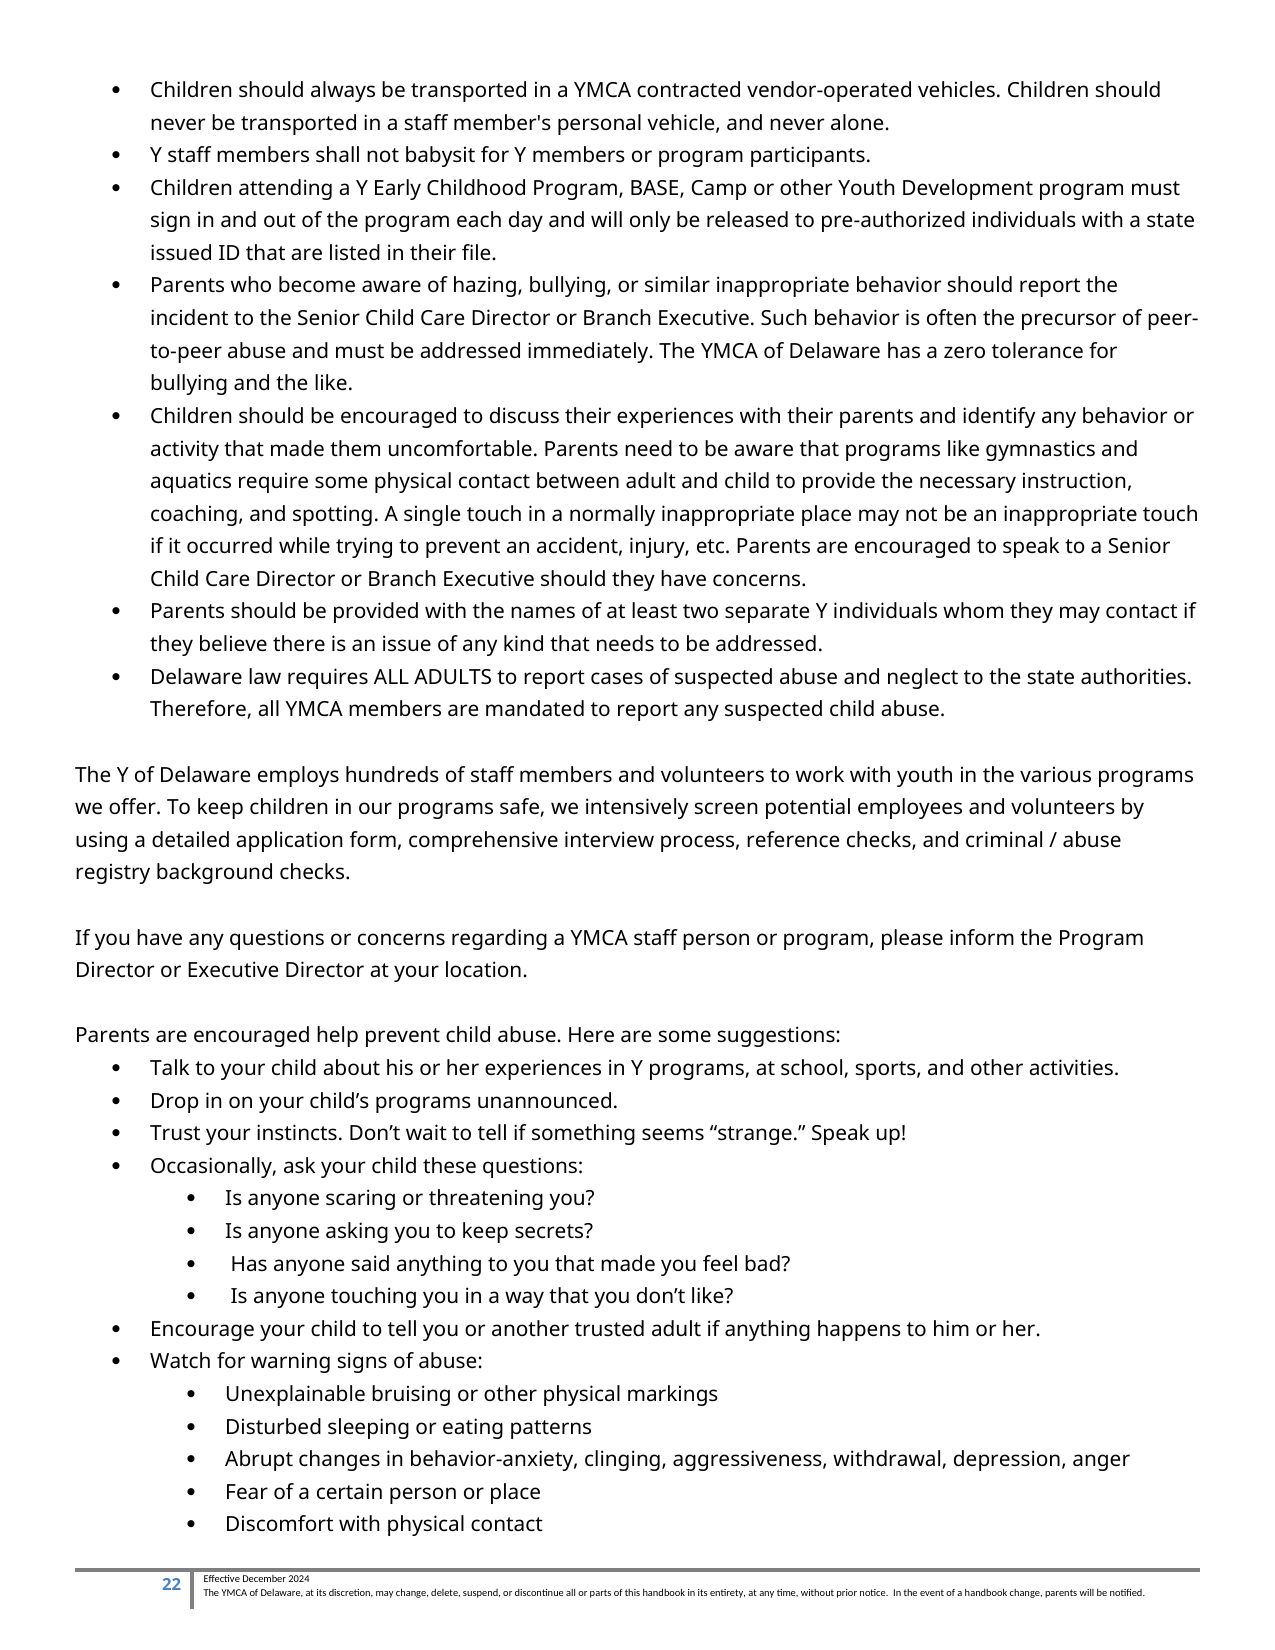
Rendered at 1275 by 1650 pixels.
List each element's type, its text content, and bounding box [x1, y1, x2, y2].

text Parents are encouraged help prevent child abuse. Here are some suggestions: [75, 1021, 1200, 1049]
list Is anyone asking you to keep secrets? [187, 1216, 1200, 1244]
text The Y of Delaware employs hundreds of staff members and volunteers to work with youth in the various programs we offer. To keep children in our programs safe, we intensively screen potential employees and volunteers by using a detailed application form, comprehensive interview process, reference checks, and criminal / abuse registry background checks. [75, 760, 1200, 886]
list Encourage your child to tell you or another trusted adult if anything happens to him or her. [112, 1314, 1200, 1342]
list Y staff members shall not babysit for Y members or program participants. [112, 140, 1200, 169]
list Fear of a certain person or place [187, 1477, 1200, 1505]
list Delaware law requires ALL ADULTS to report cases of suspected abuse and neglect to the state authorities. Therefore, all YMCA members are mandated to report any suspected child abuse. [112, 662, 1200, 723]
list Drop in on your child’s programs unannounced. [112, 1086, 1200, 1114]
list Discomfort with physical contact [187, 1509, 1200, 1538]
list Parents who become aware of hazing, bullying, or similar inappropriate behavior should report the incident to the Senior Child Care Director or Branch Executive. Such behavior is often the precursor of peer-to-peer abuse and must be addressed immediately. The YMCA of Delaware has a zero tolerance for bullying and the like. [112, 271, 1200, 397]
list Is anyone scaring or threatening you? [187, 1183, 1200, 1212]
list Children attending a Y Early Childhood Program, BASE, Camp or other Youth Development program must sign in and out of the program each day and will only be released to pre-authorized individuals with a state issued ID that are listed in their file. [112, 173, 1200, 266]
list Talk to your child about his or her experiences in Y programs, at school, sports, and other activities. [112, 1053, 1200, 1082]
list Trust your instincts. Don’t wait to tell if something seems “strange.” Speak up! [112, 1118, 1200, 1147]
list Occasionally, ask your child these questions: [112, 1151, 1200, 1179]
text If you have any questions or concerns regarding a YMCA staff person or program, please inform the Program Director or Executive Director at your location. [75, 923, 1200, 984]
list Disturbed sleeping or eating patterns [187, 1412, 1200, 1440]
list Watch for warning signs of abuse: [112, 1347, 1200, 1375]
list Has anyone said anything to you that made you feel bad? [187, 1249, 1200, 1277]
list Parents should be provided with the names of at least two separate Y individuals whom they may contact if they believe there is an issue of any kind that needs to be addressed. [112, 597, 1200, 658]
list Unexplainable bruising or other physical markings [187, 1379, 1200, 1408]
list Children should always be transported in a YMCA contracted vendor-operated vehicles. Children should never be transported in a staff member's personal vehicle, and never alone. [112, 75, 1200, 136]
list Children should be encouraged to discuss their experiences with their parents and identify any behavior or activity that made them uncomfortable. Parents need to be aware that programs like gymnastics and aquatics require some physical contact between adult and child to provide the necessary instruction, coaching, and spotting. A single touch in a normally inappropriate place may not be an inappropriate touch if it occurred while trying to prevent an accident, injury, etc. Parents are encouraged to speak to a Senior Child Care Director or Branch Executive should they have concerns. [112, 401, 1200, 592]
list Abrupt changes in behavior-anxiety, clinging, aggressiveness, withdrawal, depression, anger [187, 1444, 1200, 1473]
list Is anyone touching you in a way that you don’t like? [187, 1281, 1200, 1310]
